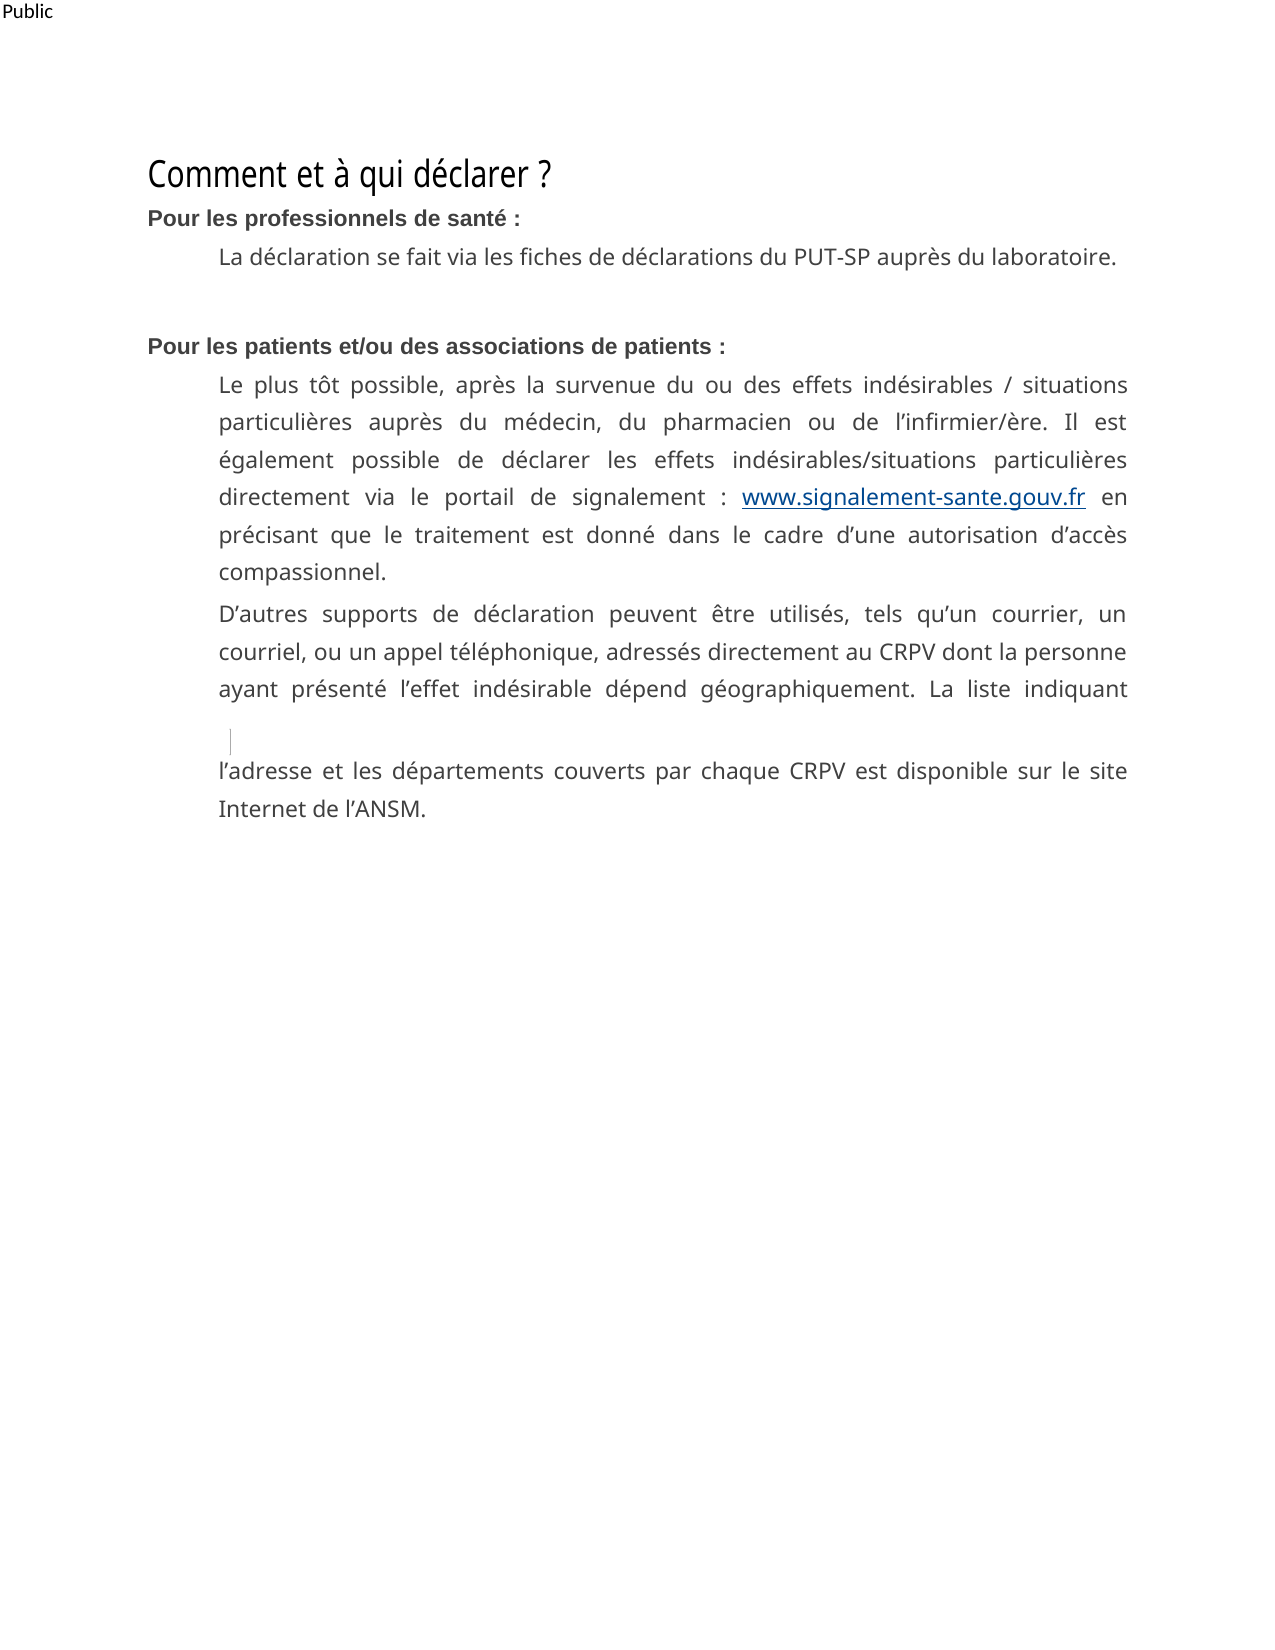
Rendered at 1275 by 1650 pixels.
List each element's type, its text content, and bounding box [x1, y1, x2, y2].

text Le plus tôt possible, après la survenue du ou des effets indésirables / situations particulières auprès du médecin, du pharmacien ou de l’infirmier/ère. Il est également possible de déclarer les effets indésirables/situations particulières directement via le portail de signalement : www.signalement-sante.gouv.fr en précisant que le traitement est donné dans le cadre d’une autorisation d’accès compassionnel. [218, 369, 1128, 588]
text D’autres supports de déclaration peuvent être utilisés, tels qu’un courrier, un courriel, ou un appel téléphonique, adressés directement au CRPV dont la personne ayant présenté l’effet indésirable dépend géographiquement. La liste indiquant l’adresse et les départements couverts par chaque CRPV est disponible sur le site Internet de l’ANSM. [218, 598, 1128, 824]
subtitle Comment et à qui déclarer ? [147, 148, 1139, 199]
subtitle Pour les patients et/ou des associations de patients : [147, 333, 1139, 359]
subtitle Pour les professionnels de santé : [147, 205, 1139, 232]
text La déclaration se fait via les fiches de déclarations du PUT-SP auprès du laboratoire. [218, 241, 1139, 272]
